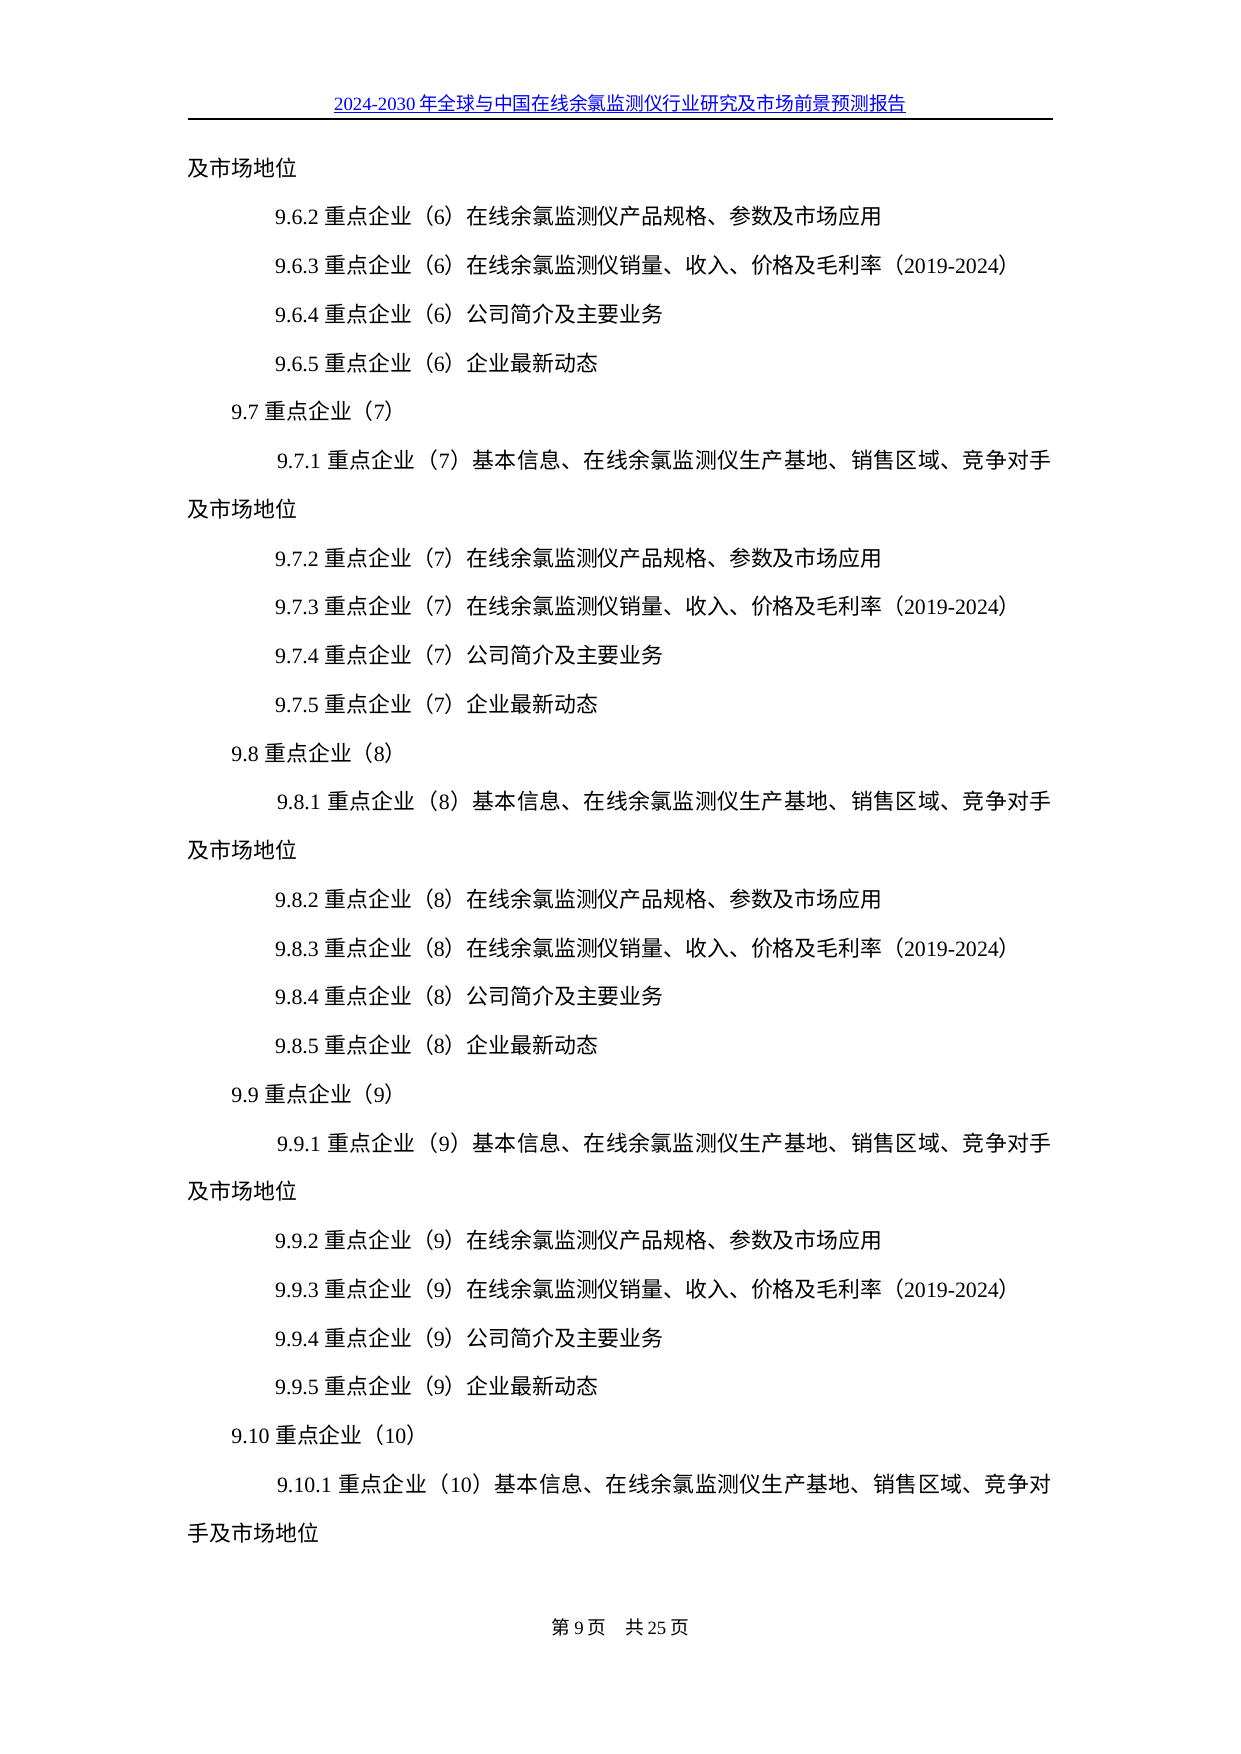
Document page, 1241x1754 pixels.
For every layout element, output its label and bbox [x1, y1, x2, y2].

text [187, 150, 1053, 1548]
